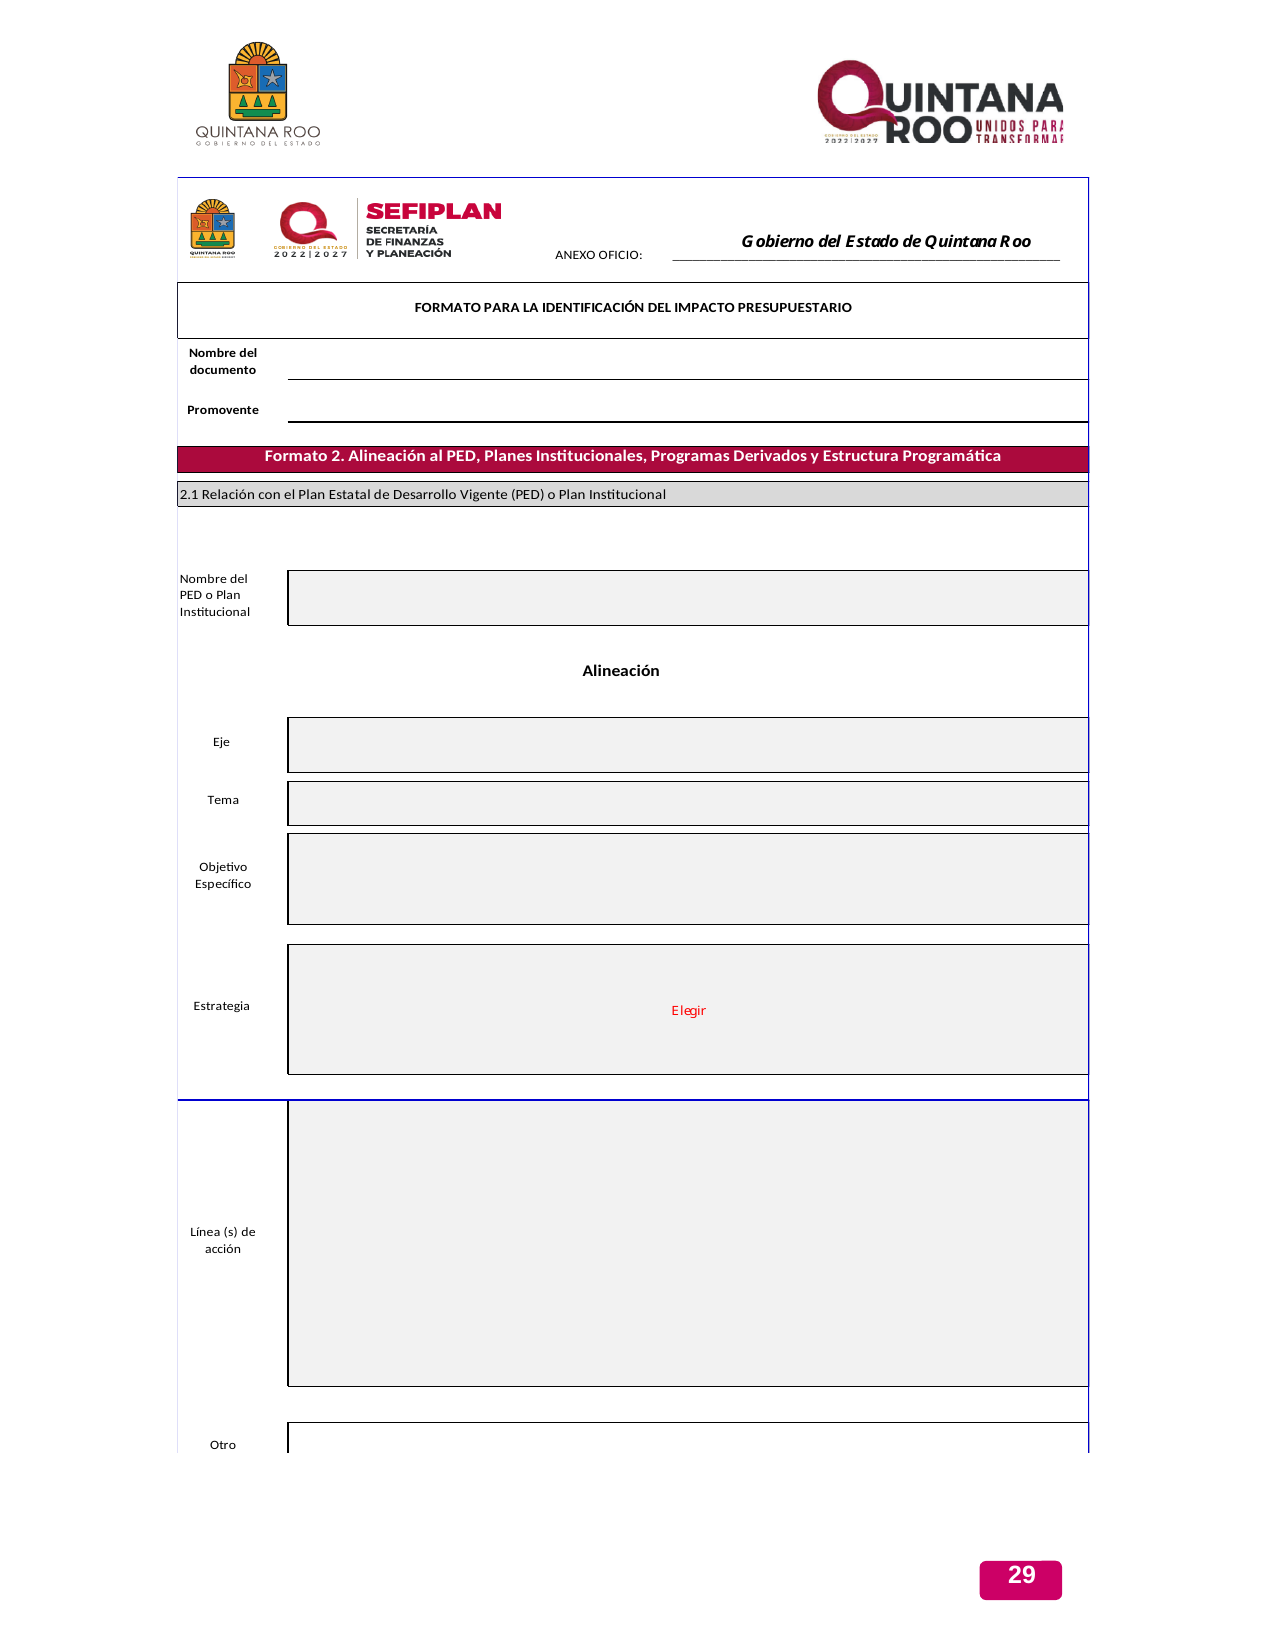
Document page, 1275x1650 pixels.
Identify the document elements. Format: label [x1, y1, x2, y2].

picture [177, 22, 342, 147]
picture [816, 58, 1064, 143]
